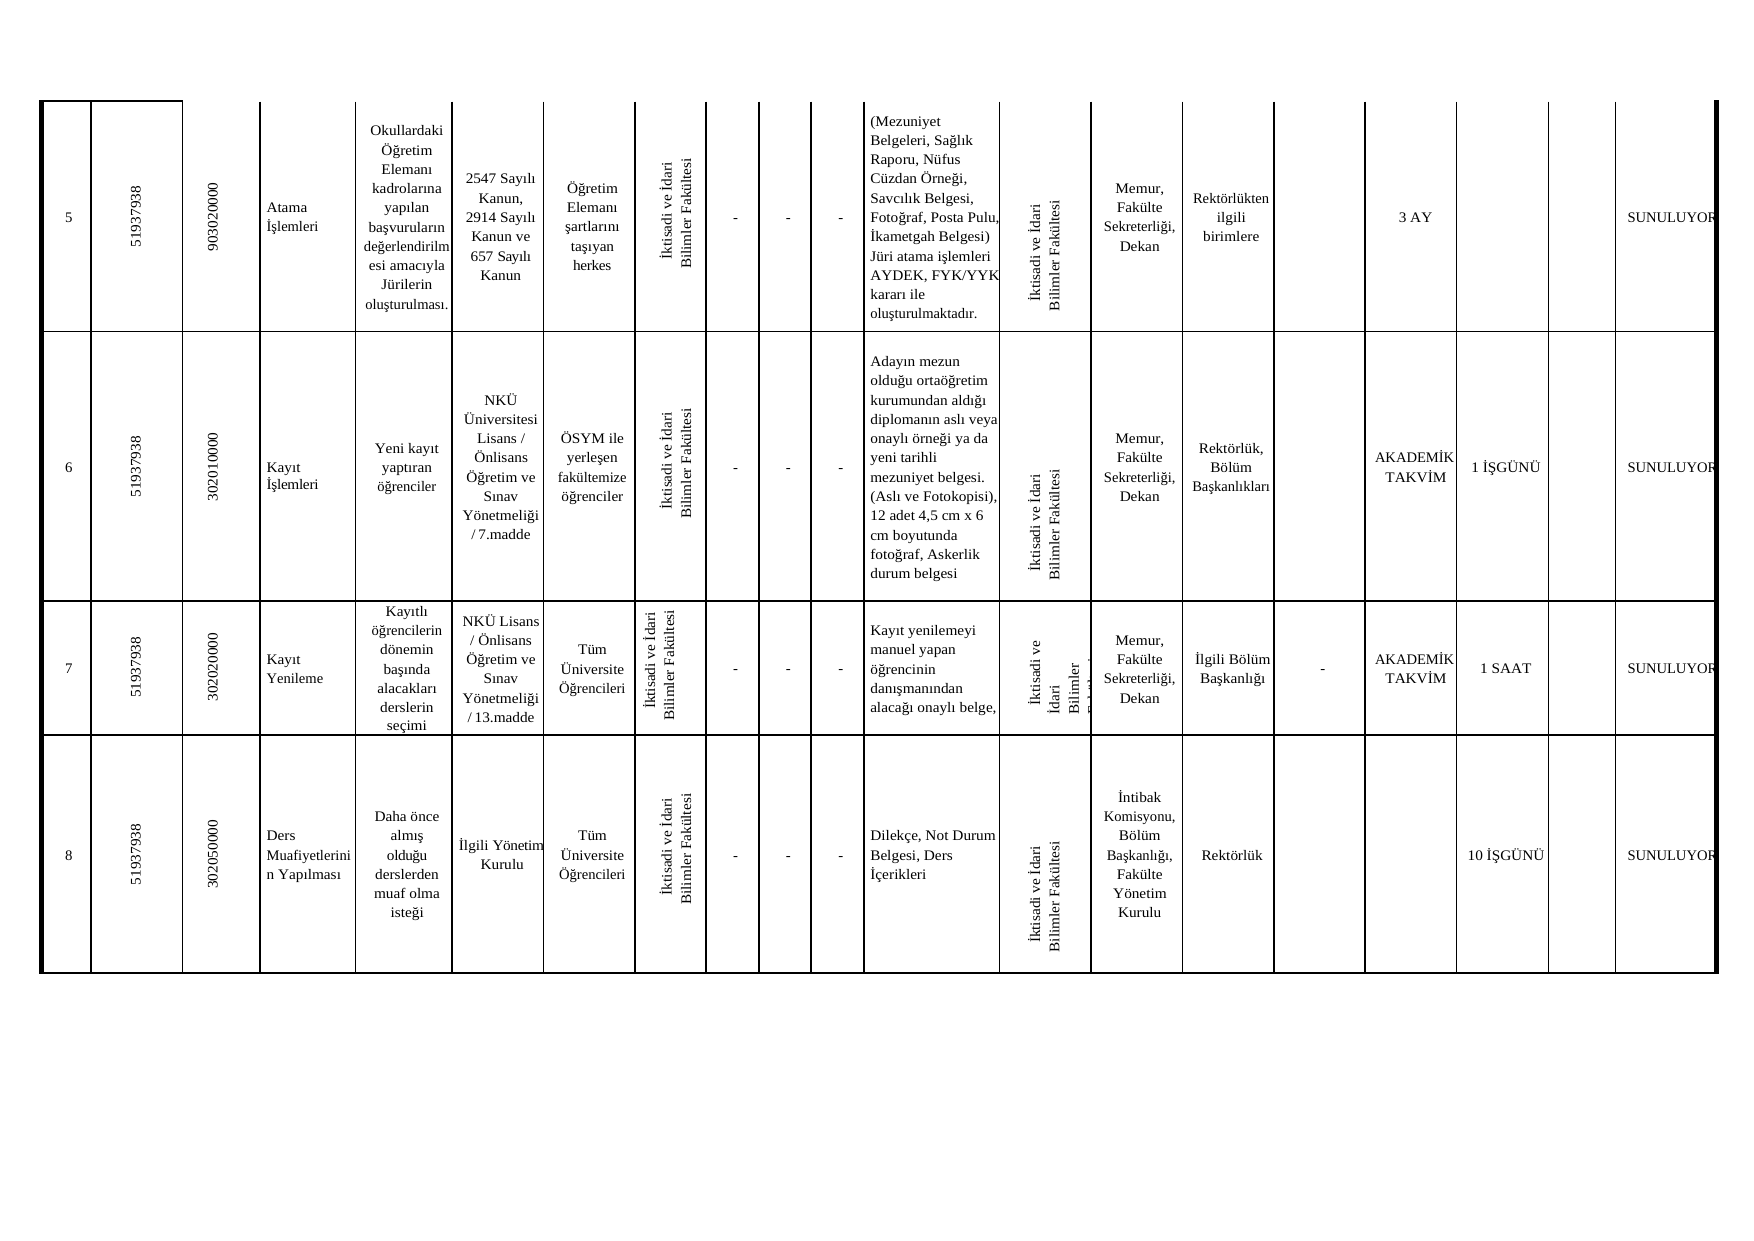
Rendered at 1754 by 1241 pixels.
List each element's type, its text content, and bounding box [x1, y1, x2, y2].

table_header 2547 Sayılı Kanun, 2914 Sayılı Kanun ve 657 Sayılı Kanun [452, 100, 543, 331]
table_header - [759, 100, 811, 331]
table_cell Kayıt yenilemeyi manuel yapan öğrencinin danışmanından alacağı onaylı belge, [865, 602, 999, 734]
table_cell AKADEMİK TAKVİM [1366, 602, 1456, 734]
table_cell NKÜ Üniversitesi Lisans / Önlisans Öğretim ve Sınav Yönetmeliği / 7.madde [453, 332, 543, 600]
table_cell İktisadi ve İdari Bilimler Fakültesi [1000, 602, 1090, 734]
table_cell 8 [44, 736, 90, 972]
table_header 5 [44, 102, 90, 331]
table_header SUNULUYOR [1615, 100, 1714, 331]
table_cell 302020000 [183, 602, 259, 734]
table_cell İktisadi ve İdari Bilimler Fakültesi [636, 332, 705, 600]
table_header [1457, 100, 1548, 331]
table_cell Kayıtlı öğrencilerin dönemin başında alacakları derslerin seçimi [356, 602, 451, 734]
table_cell AKADEMİK TAKVİM [1366, 332, 1456, 600]
table_cell Tüm Üniversite Öğrencileri [544, 602, 634, 734]
table_cell 51937938 [92, 332, 182, 600]
table_cell 10 İŞGÜNÜ [1457, 736, 1548, 972]
table_cell Ders Muafiyetlerini n Yapılması [261, 736, 355, 972]
table_cell Rektörlük [1183, 736, 1273, 972]
table_header 51937938 [92, 102, 182, 331]
table_cell 6 [44, 332, 90, 600]
table_cell - [812, 332, 863, 600]
table_header İktisadi ve İdari Bilimler Fakültesi [635, 100, 706, 331]
table_header 3 AY [1365, 100, 1457, 331]
table_cell 302050000 [183, 736, 259, 972]
table_cell - [707, 332, 758, 600]
table_cell [1275, 332, 1364, 600]
table_cell [1366, 736, 1456, 972]
table_cell SUNULUYOR [1616, 736, 1714, 972]
table_cell SUNULUYOR [1616, 332, 1714, 600]
table_header Okullardaki Öğretim Elemanı kadrolarına yapılan başvuruların değerlendirilm esi amacıyla Jürilerin oluşturulması. [356, 100, 452, 331]
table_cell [544, 736, 634, 972]
table_cell İntibak Komisyonu, Bölüm Başkanlığı, Fakülte Yönetim Kurulu [1092, 736, 1182, 972]
table_cell Daha önce almış olduğu derslerden muaf olma isteği [356, 736, 451, 972]
table_cell SUNULUYOR [1616, 602, 1714, 734]
table_cell İlgili Bölüm Başkanlığı [1183, 602, 1273, 734]
table_cell Rektörlük, Bölüm Başkanlıkları [1183, 332, 1273, 600]
table_cell - [812, 602, 863, 734]
table_cell [1549, 332, 1615, 600]
table_cell Kayıt İşlemleri [261, 332, 355, 600]
table_header Memur, Fakülte Sekreterliği, Dekan [1091, 100, 1182, 331]
table_header Atama İşlemleri [260, 100, 356, 331]
table_cell Yeni kayıt yaptıran öğrenciler [356, 332, 451, 600]
table_header (Mezuniyet Belgeleri, Sağlık Raporu, Nüfus Cüzdan Örneği, Savcılık Belgesi, Fotoğraf, Posta Pulu, İkametgah Belgesi) Jüri atama işlemleri AYDEK, FYK/YYK kararı ile oluşturulmaktadır. [864, 100, 999, 331]
table_header [1549, 100, 1615, 331]
table_cell İktisadi ve İdari Bilimler Fakültesi [1000, 332, 1090, 600]
table_cell - [760, 736, 810, 972]
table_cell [1000, 736, 1090, 972]
table_header Öğretim Elemanı şartlarını taşıyan herkes [544, 100, 635, 331]
table_header - [706, 100, 759, 331]
table_cell [1549, 602, 1615, 734]
table_cell [1275, 736, 1364, 972]
table_cell Memur, Fakülte Sekreterliği, Dekan [1092, 602, 1182, 734]
table_cell - [707, 736, 758, 972]
table_cell - [760, 332, 810, 600]
table_cell - [1275, 602, 1364, 734]
table_cell 1 SAAT [1457, 602, 1548, 734]
table_cell - [760, 602, 810, 734]
table_cell [1549, 736, 1615, 972]
table_cell İlgili Yönetim Kurulu [453, 736, 543, 972]
table_header - [811, 100, 864, 331]
table_cell - [812, 736, 863, 972]
table_header 903020000 [183, 100, 260, 331]
table_cell Adayın mezun olduğu ortaöğretim kurumundan aldığı diplomanın aslı veya onaylı örneği ya da yeni tarihli mezuniyet belgesi. (Aslı ve Fotokopisi), 12 adet 4,5 cm x 6 cm boyutunda fotoğraf, Askerlik durum belgesi [865, 332, 999, 600]
table_cell 51937938 [92, 602, 182, 734]
table_cell - [707, 602, 758, 734]
table_cell İktisadi ve İdari Bilimler Fakültesi [636, 602, 705, 734]
table_header İktisadi ve İdari Bilimler Fakültesi [999, 100, 1091, 331]
table_cell 7 [44, 602, 90, 734]
table_cell 302010000 [183, 332, 259, 600]
table_cell NKÜ Lisans / Önlisans Öğretim ve Sınav Yönetmeliği / 13.madde [453, 602, 543, 734]
table_cell Memur, Fakülte Sekreterliği, Dekan [1092, 332, 1182, 600]
table_cell Kayıt Yenileme [261, 602, 355, 734]
table_header Rektörlükten ilgili birimlere [1182, 100, 1274, 331]
table_cell 1 İŞGÜNÜ [1457, 332, 1548, 600]
table_header [1274, 100, 1365, 331]
table_cell ÖSYM ile yerleşen fakültemize öğrenciler [544, 332, 634, 600]
table_cell 51937938 [92, 736, 182, 972]
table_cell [636, 736, 705, 972]
table_cell Dilekçe, Not Durum Belgesi, Ders İçerikleri [865, 736, 999, 972]
